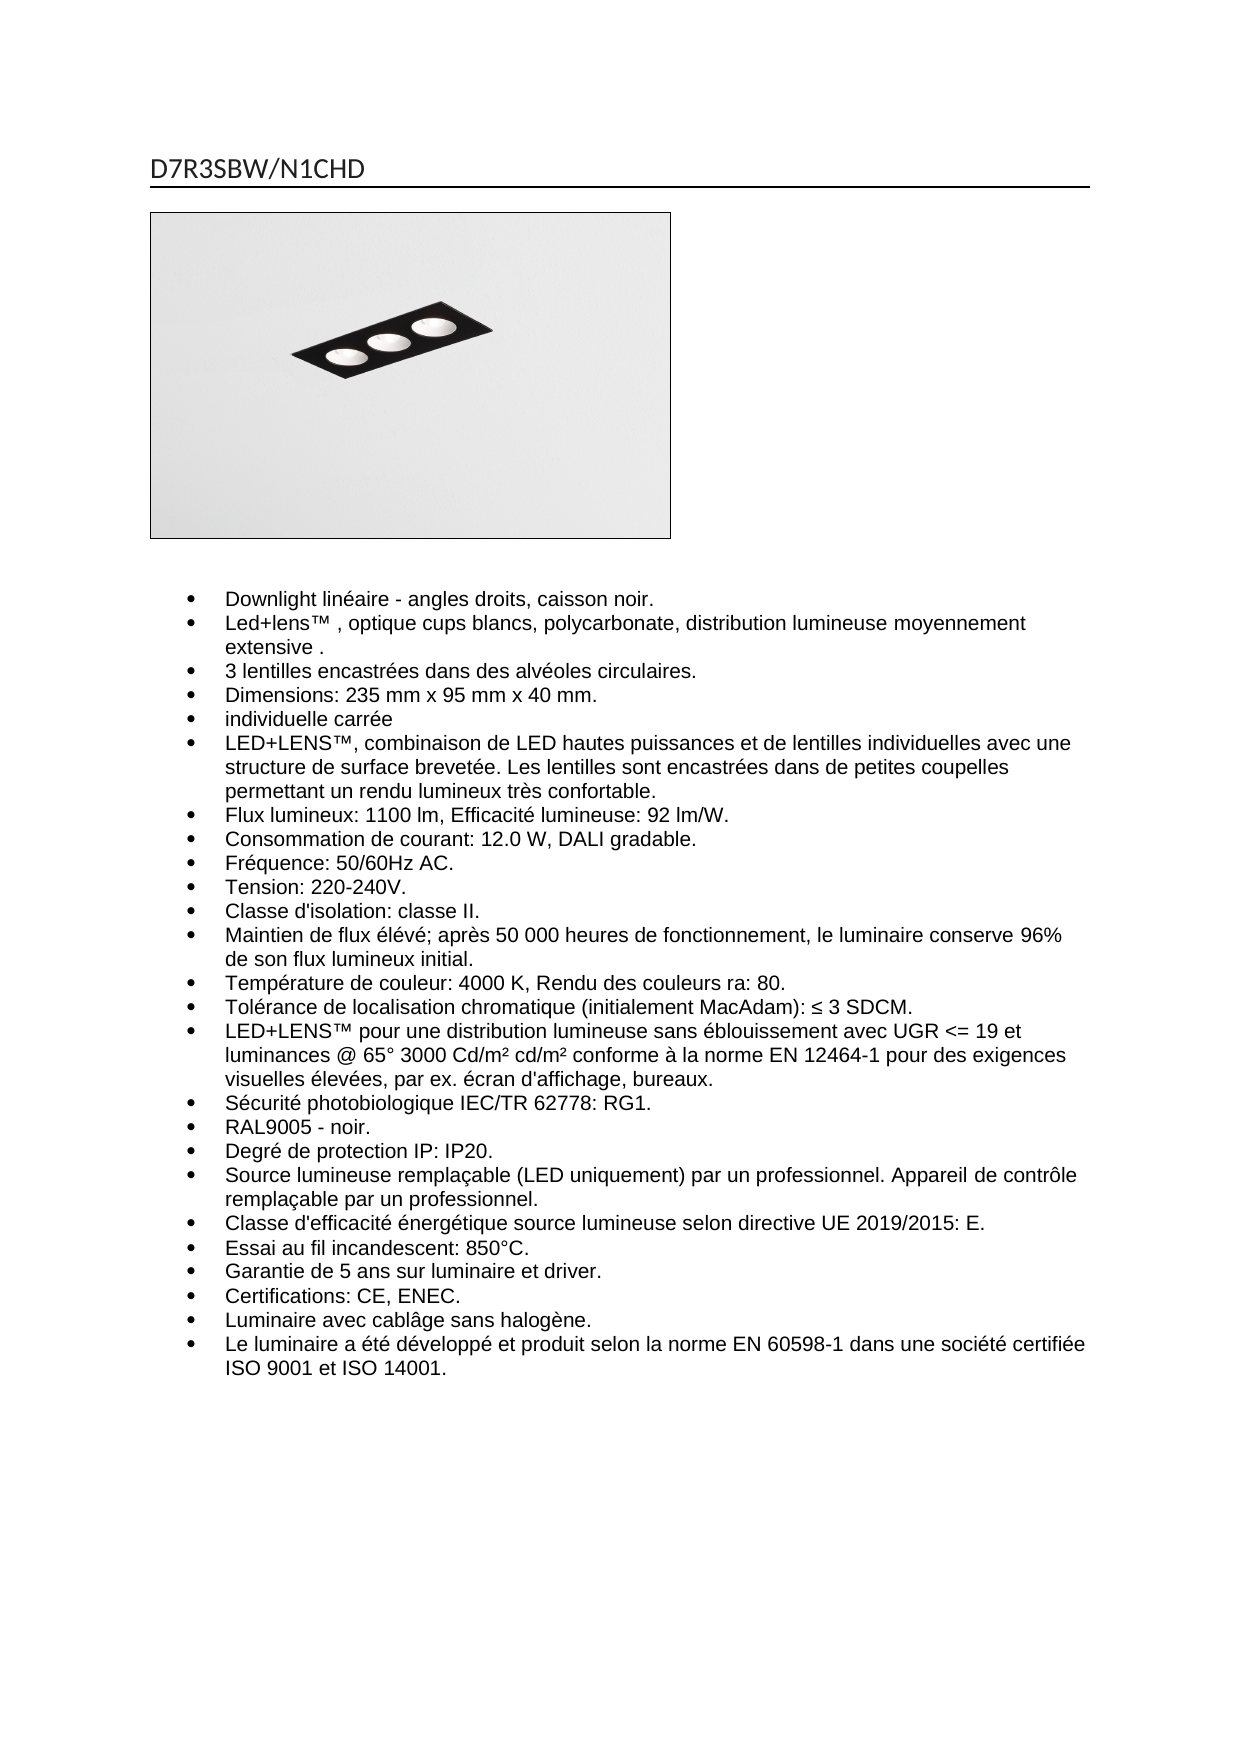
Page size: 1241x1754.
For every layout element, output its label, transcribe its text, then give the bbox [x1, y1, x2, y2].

list Température de couleur: 4000 K, Rendu des couleurs ra: 80. [187, 971, 1090, 995]
list Tolérance de localisation chromatique (initialement MacAdam): ≤ 3 SDCM. [187, 995, 1090, 1019]
list Le luminaire a été développé et produit selon la norme EN 60598-1 dans une société certifiée ISO 9001 et ISO 14001. [187, 1332, 1090, 1379]
list Degré de protection IP: IP20. [187, 1139, 1090, 1163]
list Source lumineuse remplaçable (LED uniquement) par un professionnel. Appareil de contrôle remplaçable par un professionnel. [187, 1163, 1090, 1211]
list Classe d'isolation: classe II. [187, 899, 1090, 923]
list individuelle carrée [187, 707, 1090, 731]
list Certifications: CE, ENEC. [187, 1283, 1090, 1307]
list Luminaire avec cablâge sans halogène. [187, 1307, 1090, 1332]
list Tension: 220-240V. [187, 875, 1090, 899]
list LED+LENS™ pour une distribution lumineuse sans éblouissement avec UGR <= 19 et luminances @ 65° 3000 Cd/m² cd/m² conforme à la norme EN 12464-1 pour des exigences visuelles élevées, par ex. écran d'affichage, bureaux. [187, 1019, 1090, 1091]
list LED+LENS™, combinaison de LED hautes puissances et de lentilles individuelles avec une structure de surface brevetée. Les lentilles sont encastrées dans de petites coupelles permettant un rendu lumineux très confortable. [187, 731, 1090, 803]
list Maintien de flux élévé; après 50 000 heures de fonctionnement, le luminaire conserve 96% de son flux lumineux initial. [187, 923, 1090, 971]
list 3 lentilles encastrées dans des alvéoles circulaires. [187, 658, 1090, 682]
picture [151, 213, 670, 538]
list Garantie de 5 ans sur luminaire et driver. [187, 1259, 1090, 1283]
list Consommation de courant: 12.0 W, DALI gradable. [187, 827, 1090, 851]
list Sécurité photobiologique IEC/TR 62778: RG1. [187, 1091, 1090, 1115]
list Flux lumineux: 1100 lm, Efficacité lumineuse: 92 lm/W. [187, 803, 1090, 827]
list Classe d'efficacité énergétique source lumineuse selon directive UE 2019/2015: E. [187, 1211, 1090, 1235]
list Dimensions: 235 mm x 95 mm x 40 mm. [187, 682, 1090, 707]
list Fréquence: 50/60Hz AC. [187, 851, 1090, 875]
list Essai au fil incandescent: 850°C. [187, 1235, 1090, 1259]
text D7R3SBW/N1CHD [150, 150, 1090, 186]
list RAL9005 - noir. [187, 1115, 1090, 1139]
list Led+lens™ , optique cups blancs, polycarbonate, distribution lumineuse moyennement extensive . [187, 610, 1090, 658]
list Downlight linéaire - angles droits, caisson noir. [187, 586, 1090, 610]
